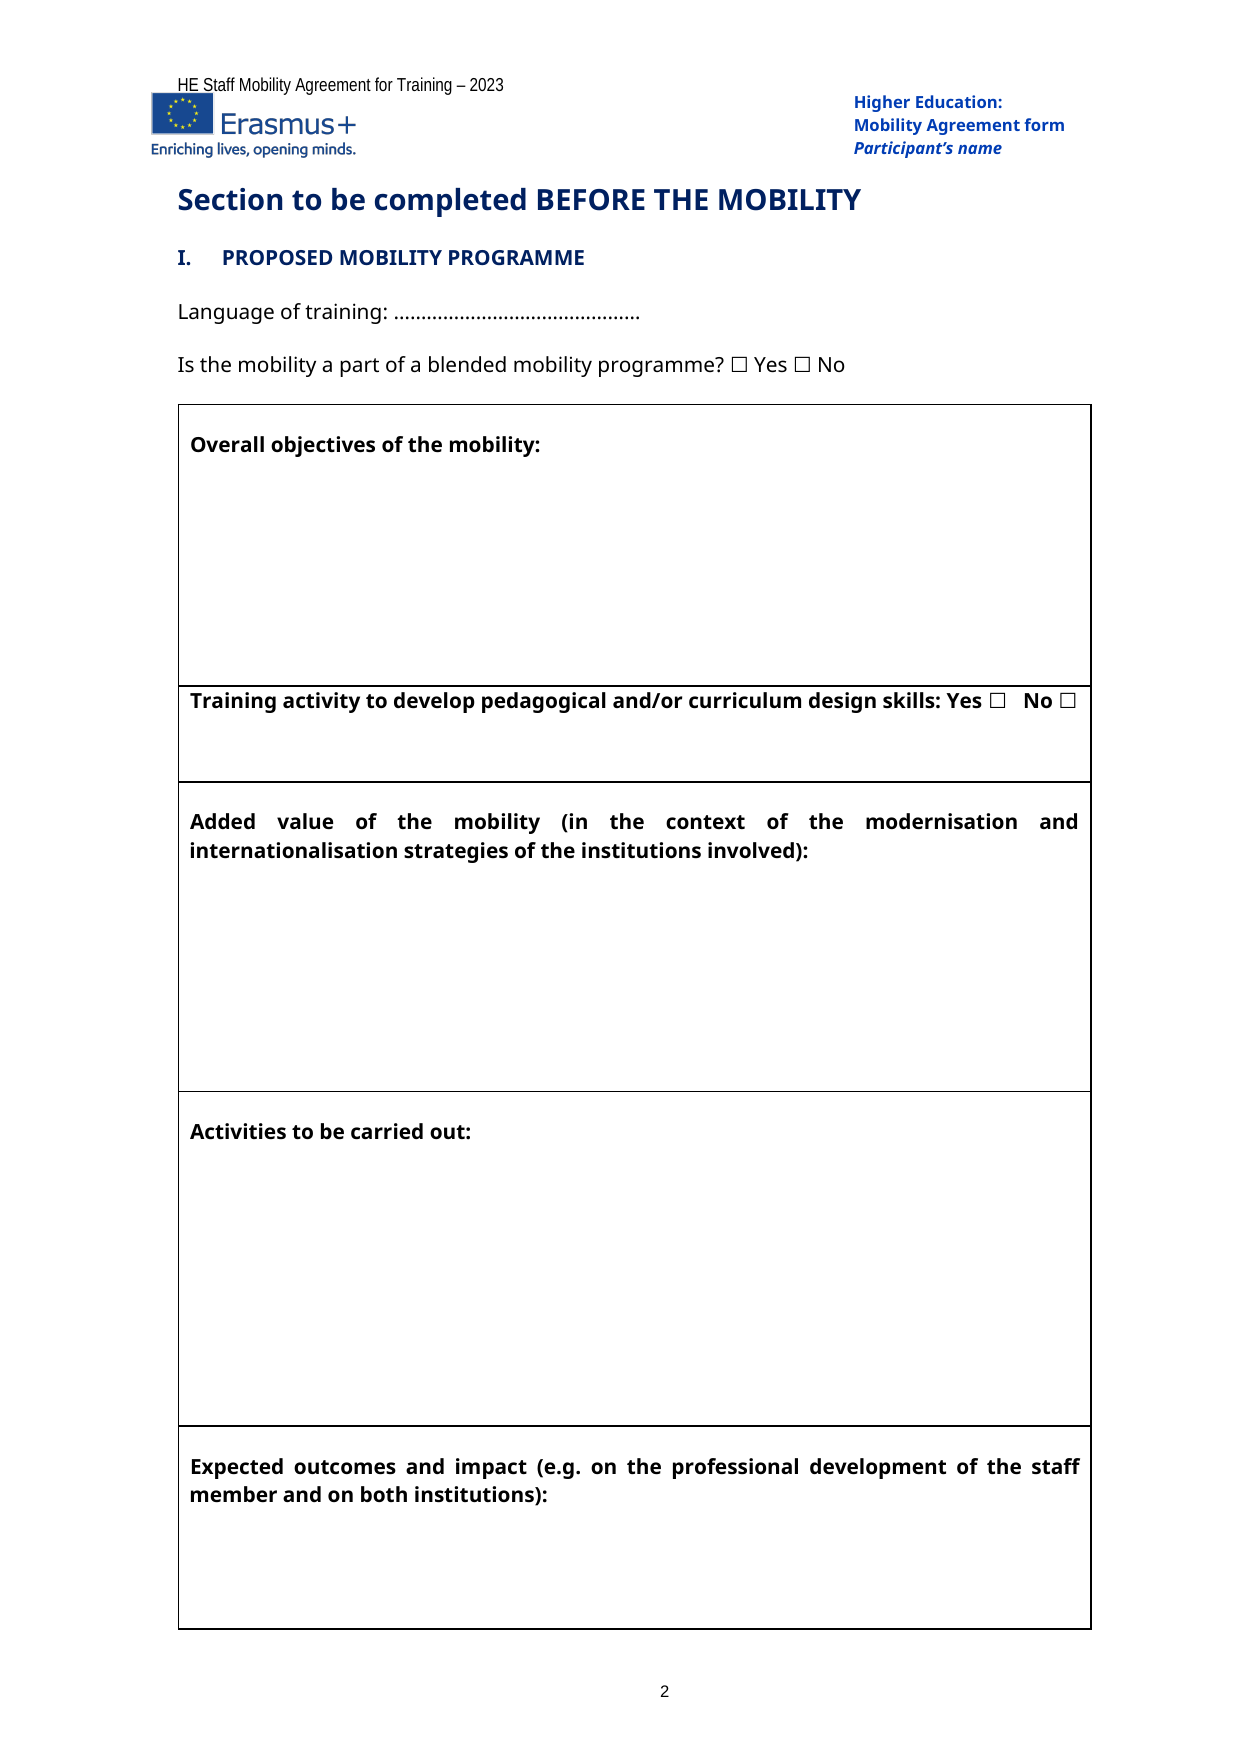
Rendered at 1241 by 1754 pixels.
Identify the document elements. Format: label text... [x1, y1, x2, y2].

table_cell Activities to be carried out: [179, 1092, 1090, 1425]
subtitle I. PROPOSED MOBILITY PROGRAMME [177, 243, 1092, 272]
table_cell Expected outcomes and impact (e.g. on the professional development of the staff member and on both institutions): [179, 1427, 1090, 1628]
table_cell Added value of the mobility (in the context of the modernisation and internationalisation strategies of the institutions involved): [179, 783, 1090, 1091]
subtitle Section to be completed BEFORE THE MOBILITY [177, 179, 1092, 218]
picture [131, 73, 374, 172]
table_header Overall objectives of the mobility: [179, 405, 1090, 685]
text Is the mobility a part of a blended mobility programme? Yes No [177, 350, 1092, 379]
table_cell Training activity to develop pedagogical and/or curriculum design skills: Yes ☐ No ☐ [179, 687, 1090, 781]
text Language of training: ……………………………………… [177, 297, 1092, 325]
